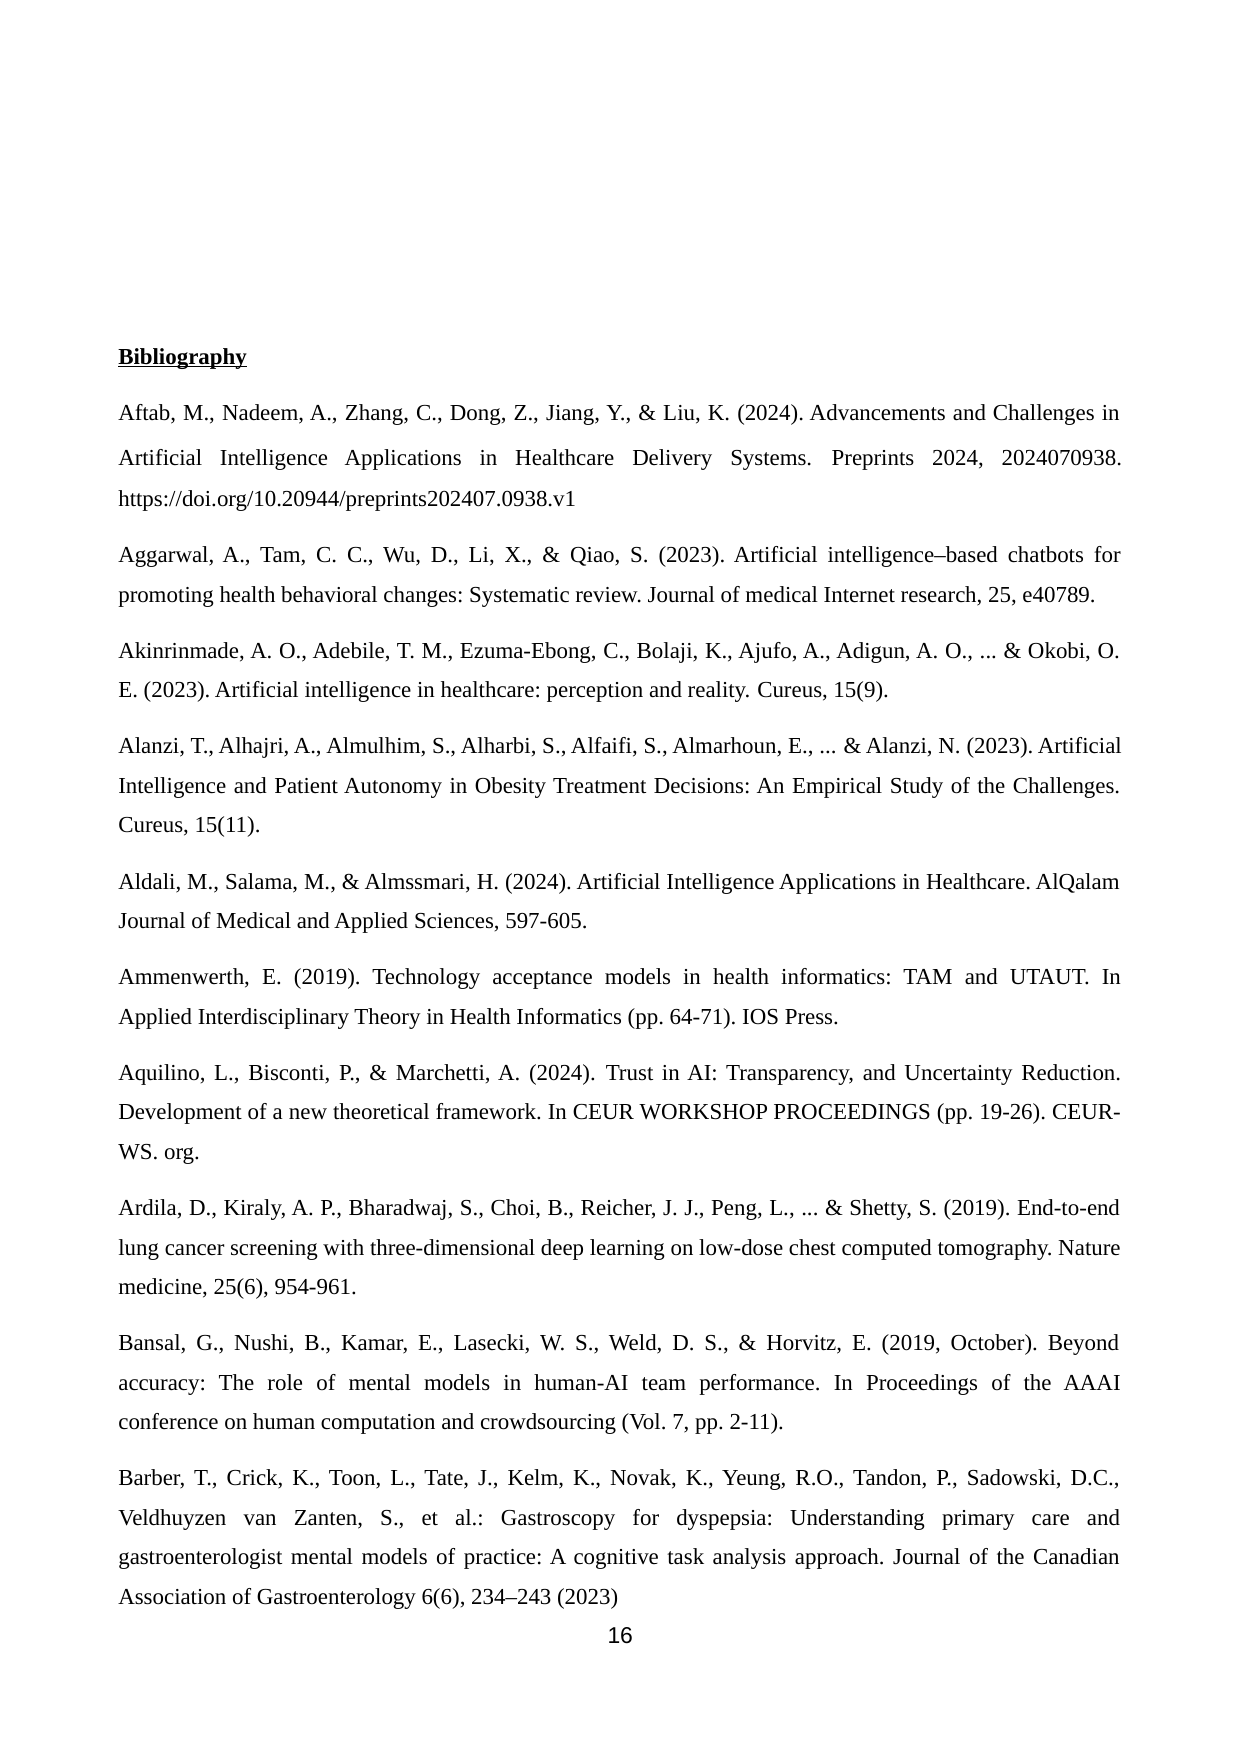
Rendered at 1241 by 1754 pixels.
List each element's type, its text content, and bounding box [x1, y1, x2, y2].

text Barber, T., Crick, K., Toon, L., Tate, J., Kelm, K., Novak, K., Yeung, R.O., Tandon, P., Sadowski, D.C., Veldhuyzen van Zanten, S., et al.: Gastroscopy for dyspepsia: Understanding primary care and gastroenterologist mental models of practice: A cognitive task analysis approach. Journal of the Canadian Association of Gastroenterology 6(6), 234–243 (2023) [118, 1464, 1122, 1609]
text Bibliography [118, 343, 1156, 369]
text Aquilino, L., Bisconti, P., & Marchetti, A. (2024). Trust in AI: Transparency, and Uncertainty Reduction. Development of a new theoretical framework. In CEUR WORKSHOP PROCEEDINGS (pp. 19-26). CEUR-WS. org. [118, 1059, 1122, 1164]
text Aftab, M., Nadeem, A., Zhang, C., Dong, Z., Jiang, Y., & Liu, K. (2024). Advancements and Challenges in Artificial Intelligence Applications in Healthcare Delivery Systems.‏ Preprints 2024, 2024070938. https://doi.org/10.20944/preprints202407.0938.v1 [118, 399, 1122, 512]
text Aggarwal, A., Tam, C. C., Wu, D., Li, X., & Qiao, S. (2023). Artificial intelligence–based chatbots for promoting health behavioral changes: Systematic review. Journal of medical Internet research, 25, e40789.‏ [118, 541, 1122, 607]
text Ardila, D., Kiraly, A. P., Bharadwaj, S., Choi, B., Reicher, J. J., Peng, L., ... & Shetty, S. (2019). End-to-end lung cancer screening with three-dimensional deep learning on low-dose chest computed tomography. Nature medicine, 25(6), 954-961.‏ [118, 1194, 1122, 1299]
text Aldali, M., Salama, M., & Almssmari, H. (2024). Artificial Intelligence Applications in Healthcare. AlQalam Journal of Medical and Applied Sciences, 597-605.‏ [118, 868, 1122, 933]
text Bansal, G., Nushi, B., Kamar, E., Lasecki, W. S., Weld, D. S., & Horvitz, E. (2019, October). Beyond accuracy: The role of mental models in human-AI team performance. In Proceedings of the AAAI conference on human computation and crowdsourcing (Vol. 7, pp. 2-11). [118, 1329, 1122, 1434]
text Ammenwerth, E. (2019). Technology acceptance models in health informatics: TAM and UTAUT. In Applied Interdisciplinary Theory in Health Informatics (pp. 64-71). IOS Press.‏ [118, 963, 1122, 1029]
text Alanzi, T., Alhajri, A., Almulhim, S., Alharbi, S., Alfaifi, S., Almarhoun, E., ... & Alanzi, N. (2023). Artificial Intelligence and Patient Autonomy in Obesity Treatment Decisions: An Empirical Study of the Challenges. Cureus, 15(11).‏ [118, 733, 1122, 838]
text Akinrinmade, A. O., Adebile, T. M., Ezuma-Ebong, C., Bolaji, K., Ajufo, A., Adigun, A. O., ... & Okobi, O. E. (2023). Artificial intelligence in healthcare: perception and reality. Cureus, 15(9).‏ [118, 637, 1122, 703]
